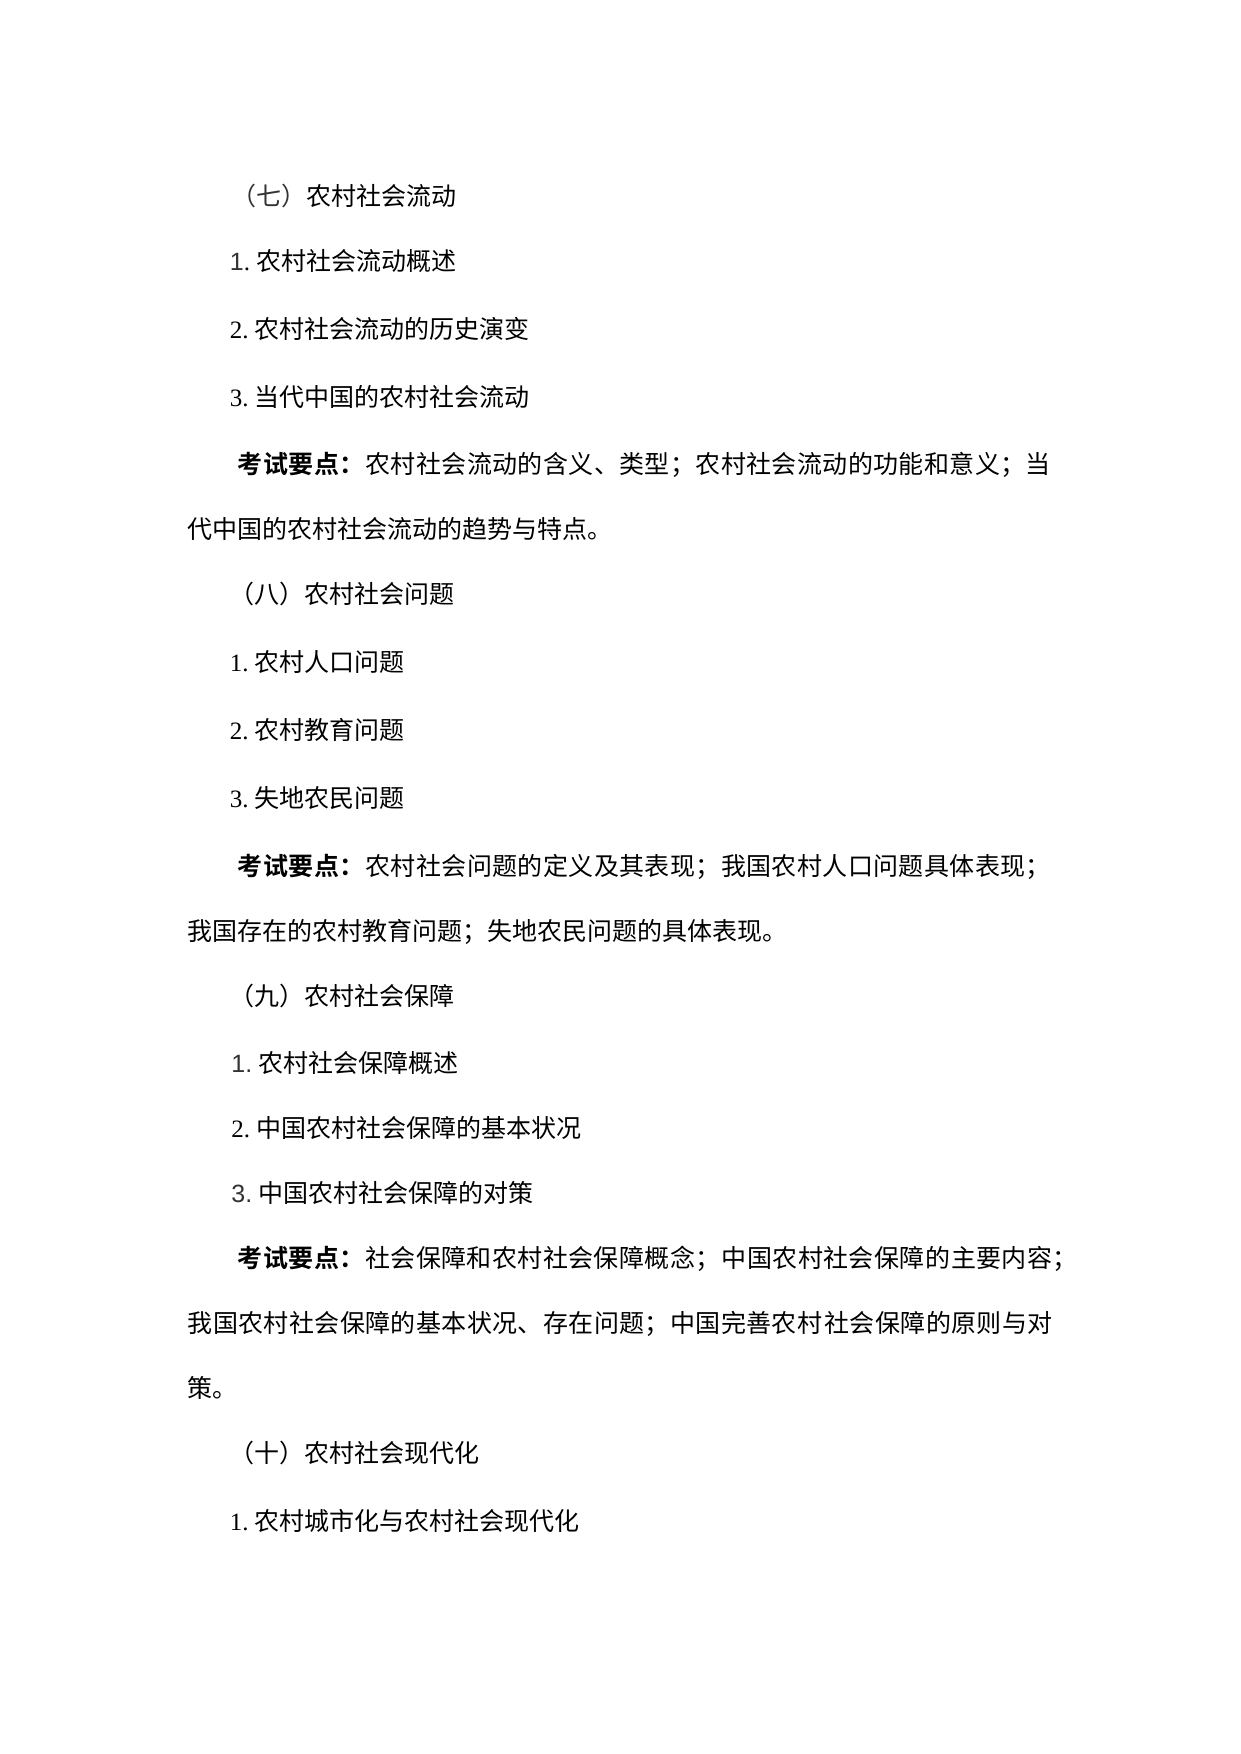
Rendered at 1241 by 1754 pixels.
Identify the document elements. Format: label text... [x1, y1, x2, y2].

text （七）农村社会流动 [231, 162, 1053, 227]
text 3. 失地农民问题 [187, 764, 1053, 829]
text （八）农村社会问题 [187, 560, 1053, 625]
text 2. 农村社会流动的历史演变 [187, 295, 1053, 360]
text 考试要点：农村社会问题的定义及其表现；我国农村人口问题具体表现；我国存在的农村教育问题；失地农民问题的具体表现。 [187, 832, 1053, 962]
text 2. 中国农村社会保障的基本状况 [231, 1094, 1053, 1159]
text 1. 农村人口问题 [187, 628, 1053, 693]
text 考试要点：农村社会流动的含义、类型；农村社会流动的功能和意义；当代中国的农村社会流动的趋势与特点。 [187, 430, 1053, 560]
text 1. 农村城市化与农村社会现代化 [187, 1487, 1053, 1552]
text （十）农村社会现代化 [187, 1419, 1053, 1484]
text 1. 农村社会保障概述 [231, 1029, 1053, 1094]
text 1. 农村社会流动概述 [187, 227, 1053, 292]
text 3. 当代中国的农村社会流动 [187, 363, 1053, 428]
text 2. 农村教育问题 [187, 696, 1053, 761]
text 3. 中国农村社会保障的对策 [231, 1159, 1053, 1224]
text （九）农村社会保障 [187, 962, 1053, 1027]
text 考试要点：社会保障和农村社会保障概念；中国农村社会保障的主要内容；我国农村社会保障的基本状况、存在问题；中国完善农村社会保障的原则与对策。 [187, 1224, 1053, 1419]
